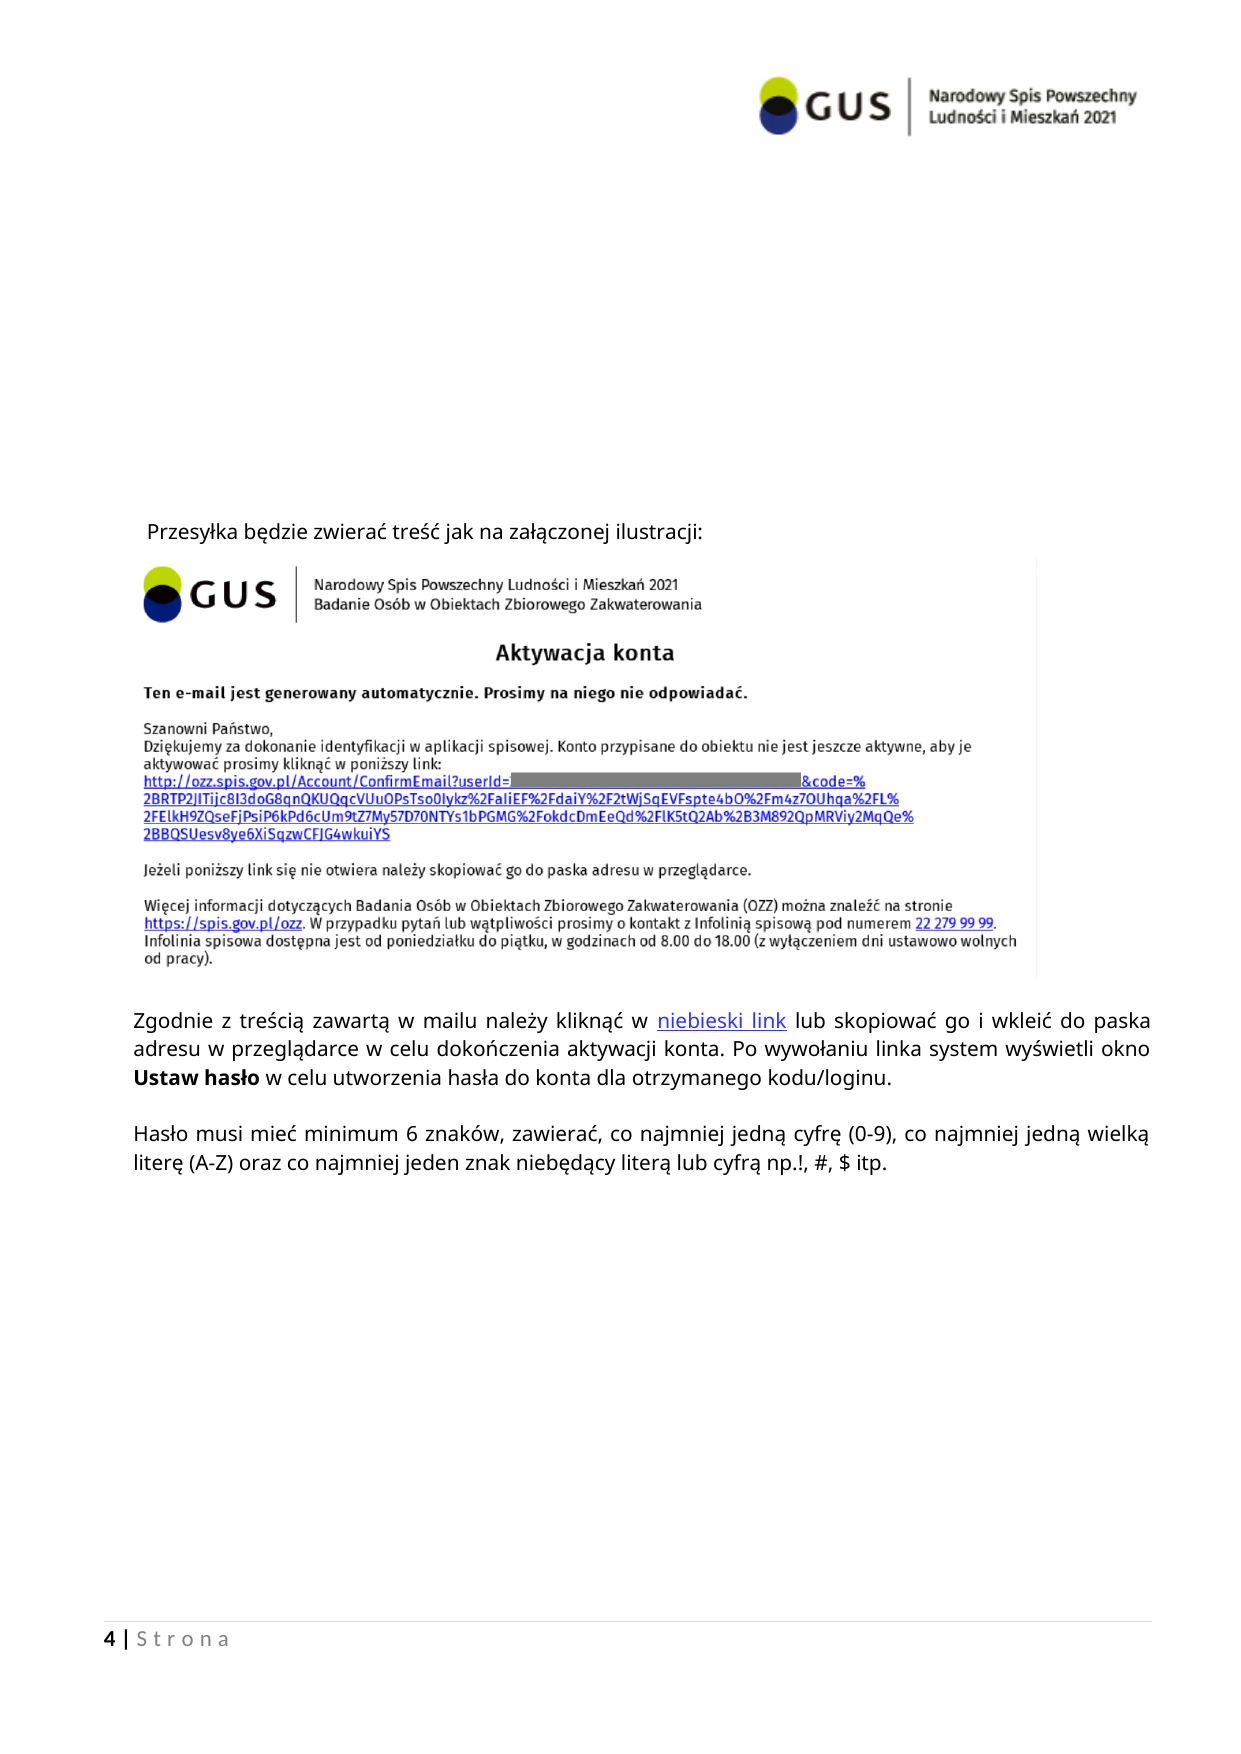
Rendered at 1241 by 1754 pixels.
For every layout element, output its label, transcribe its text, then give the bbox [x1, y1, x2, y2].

text Zgodnie z treścią zawartą w mailu należy kliknąć w niebieski link lub skopiować go i wkleić do paska adresu w przeglądarce w celu dokończenia aktywacji konta. Po wywołaniu linka system wyświetli okno Ustaw hasło w celu utworzenia hasła do konta dla otrzymanego kodu/loginu. [133, 1006, 1152, 1091]
text Hasło musi mieć minimum 6 znaków, zawierać, co najmniej jedną cyfrę (0-9), co najmniej jedną wielką literę (A-Z) oraz co najmniej jeden znak niebędący literą lub cyfrą np.!, #, $ itp. [133, 1119, 1152, 1176]
picture [133, 545, 1037, 978]
picture [755, 73, 1152, 138]
text Przesyłka będzie zwierać treść jak na załączonej ilustracji: [147, 517, 1152, 546]
